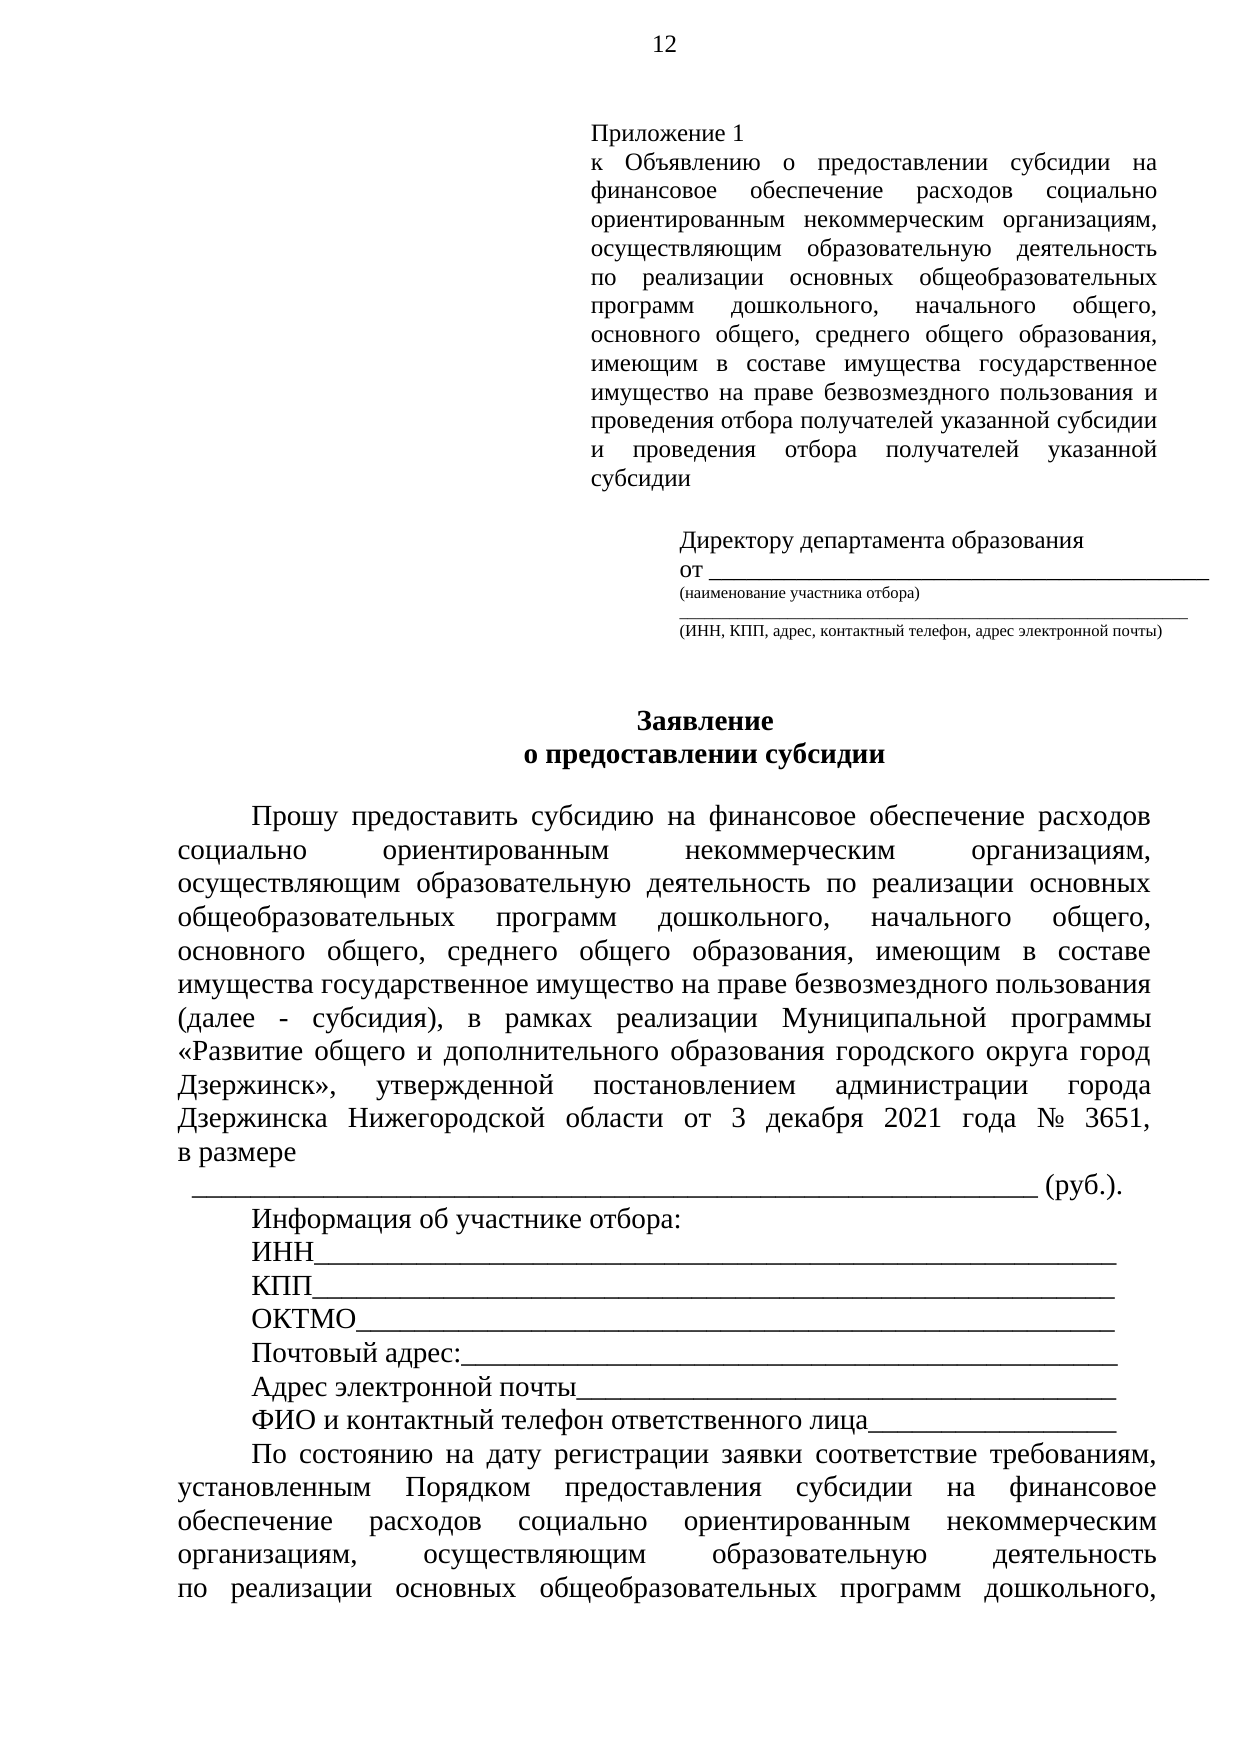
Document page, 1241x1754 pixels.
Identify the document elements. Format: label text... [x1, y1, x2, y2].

text ФИО и контактный телефон ответственного лица_________________ [177, 1402, 1157, 1436]
table_cell Заявление о предоставлении субсидии [179, 640, 1226, 798]
text ОКТМО____________________________________________________ [177, 1302, 1157, 1335]
text к Объявлению о предоставлении субсидии на финансовое обеспечение расходов социально ориентированным некоммерческим организациям, осуществляющим образовательную деятельность по реализации основных общеобразовательных программ дошкольного, начального общего, основного общего, среднего общего образования, имеющим в составе имущества государственное имущество на праве безвозмездного пользования и проведения отбора получателей указанной субсидии и проведения отбора получателей указанной субсидии [591, 147, 1157, 492]
text Приложение 1 [516, 118, 1157, 147]
text Почтовый адрес:_____________________________________________ [177, 1335, 1157, 1369]
text Прошу предоставить субсидию на финансовое обеспечение расходов социально ориентированным некоммерческим организациям, осуществляющим образовательную деятельность по реализации основных общеобразовательных программ дошкольного, начального общего, основного общего, среднего общего образования, имеющим в составе имущества государственное имущество на праве безвозмездного пользования (далее - субсидия), в рамках реализации Муниципальной программы «Развитие общего и дополнительного образования городского округа город Дзержинск», утвержденной постановлением администрации города Дзержинска Нижегородской области от 3 декабря 2021 года № 3651, в размере [177, 798, 1152, 1167]
table_header Директору департамента образования от ________________________________________ (наименование участника отбора) _____________________________________________________________ (ИНН, КПП, адрес, контактный телефон, адрес электронной почты) [179, 525, 1226, 640]
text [177, 1436, 1157, 1603]
text Адрес электронной почты_____________________________________ [177, 1369, 1157, 1402]
text Информация об участнике отбора: [177, 1201, 1157, 1234]
text КПП_______________________________________________________ [177, 1268, 1157, 1302]
text ИНН_______________________________________________________ [177, 1234, 1157, 1268]
text __________________________________________________________ (руб.). [177, 1167, 1152, 1201]
